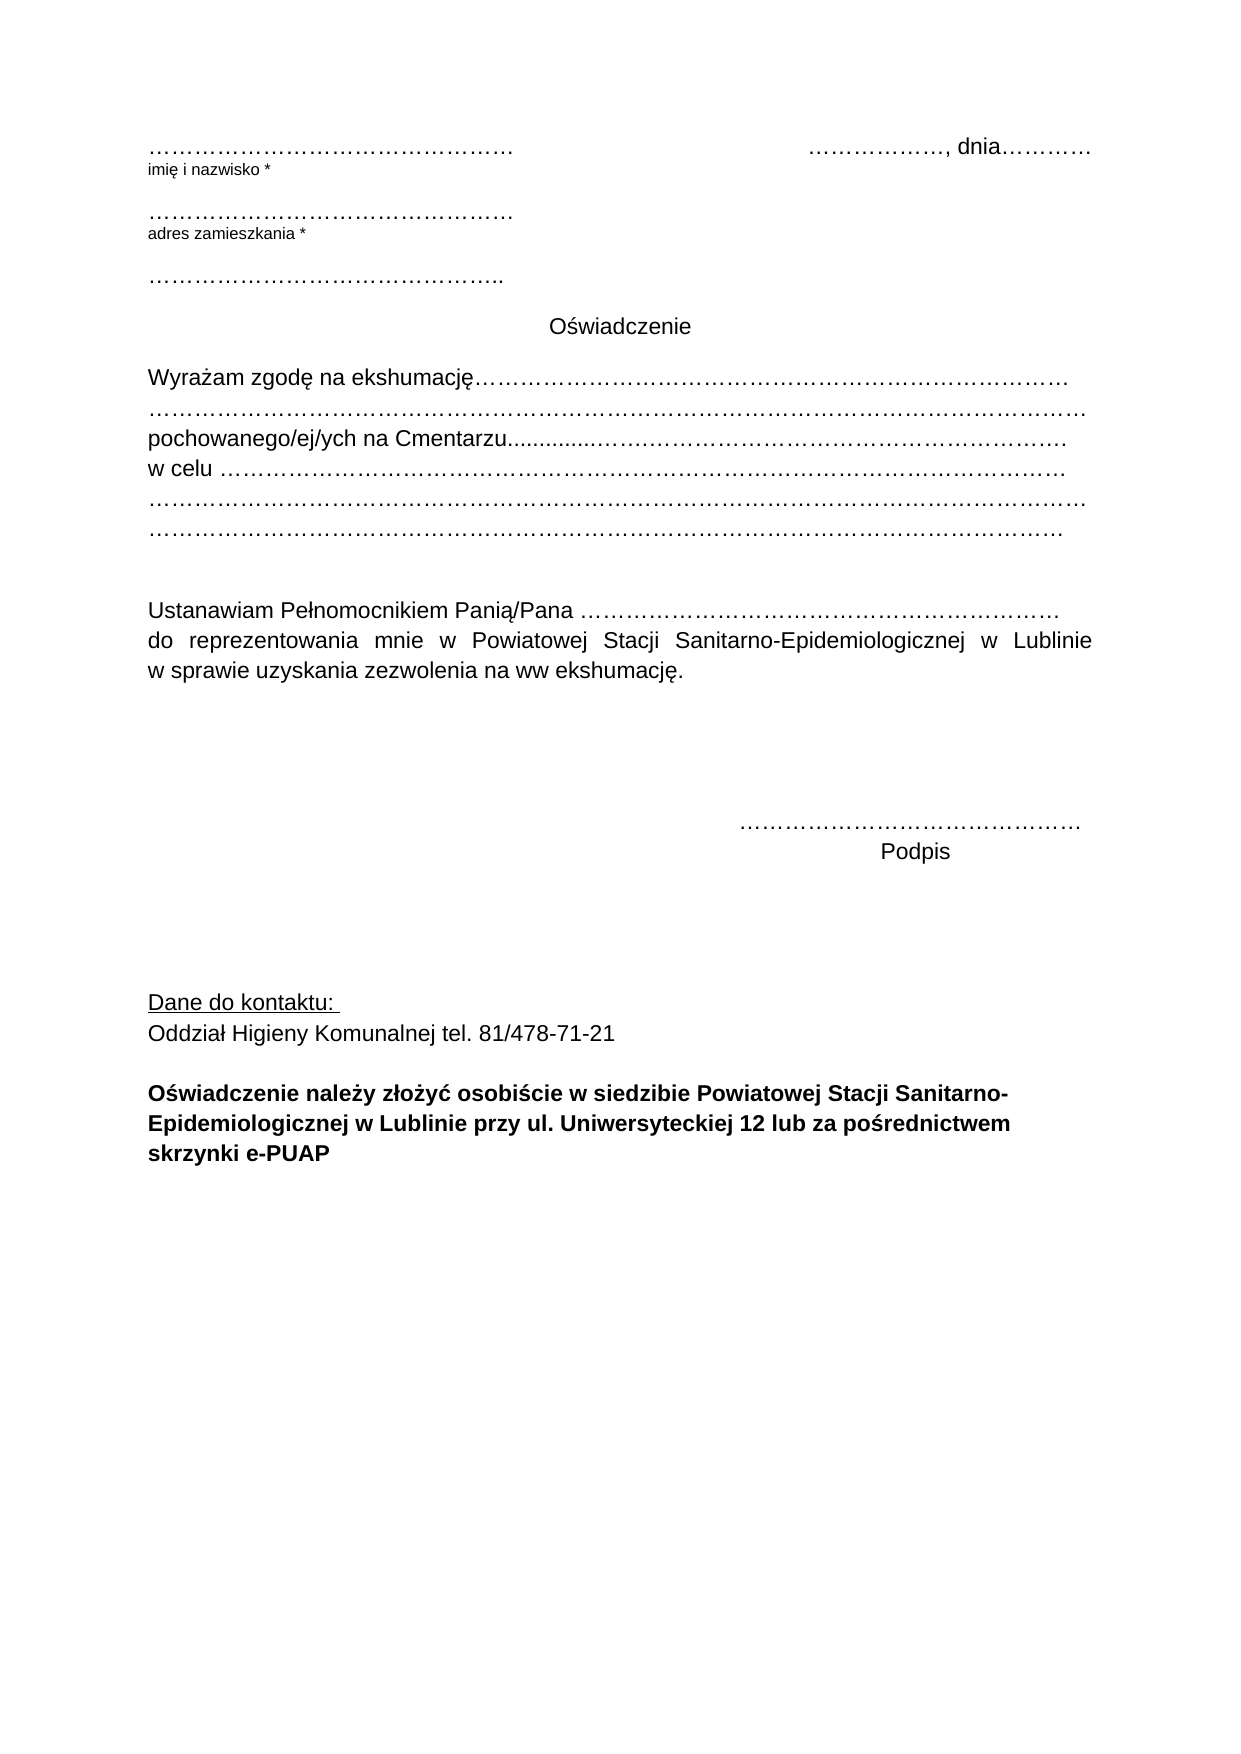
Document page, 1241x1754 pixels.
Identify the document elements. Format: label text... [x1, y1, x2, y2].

text w celu ………………………………………………………………………………………………… [148, 455, 1093, 481]
text Oświadczenie należy złożyć osobiście w siedzibie Powiatowej Stacji Sanitarno- Epidemiologicznej w Lublinie przy ul. Uniwersyteckiej 12 lub za pośrednictwem skrzynki e-PUAP [148, 1080, 1093, 1167]
text do reprezentowania mnie w Powiatowej Stacji Sanitarno-Epidemiologicznej w Lublinie w sprawie uzyskania zezwolenia na ww ekshumację. [148, 627, 1093, 683]
text ……………………………………….. [148, 262, 1093, 289]
text ………………………………………… [148, 198, 1093, 224]
text adres zamieszkania * [148, 224, 1093, 243]
text ……………………………………………………………………………………………………………………………………………………………………………………………………………………… [148, 485, 1093, 542]
text Oddział Higieny Komunalnej tel. 81/478-71-21 [148, 1019, 1093, 1046]
text ……………………………………………………………………………………………………………pochowanego/ej/ych na Cmentarzu..............…….………………………………………………. [148, 394, 1093, 451]
text Dane do kontaktu: [148, 989, 1093, 1016]
text Podpis [738, 838, 1093, 865]
text ………………………………………… ………………, dnia………… imię i nazwisko * [148, 133, 1093, 178]
text Wyrażam zgodę na ekshumację…………………………………………………………………… [148, 364, 1093, 391]
text Ustanawiam Pełnomocnikiem Panią/Pana ……………………………………………………… [148, 597, 1093, 623]
text ……………………………………… [738, 808, 1093, 834]
text Oświadczenie [148, 313, 1093, 340]
